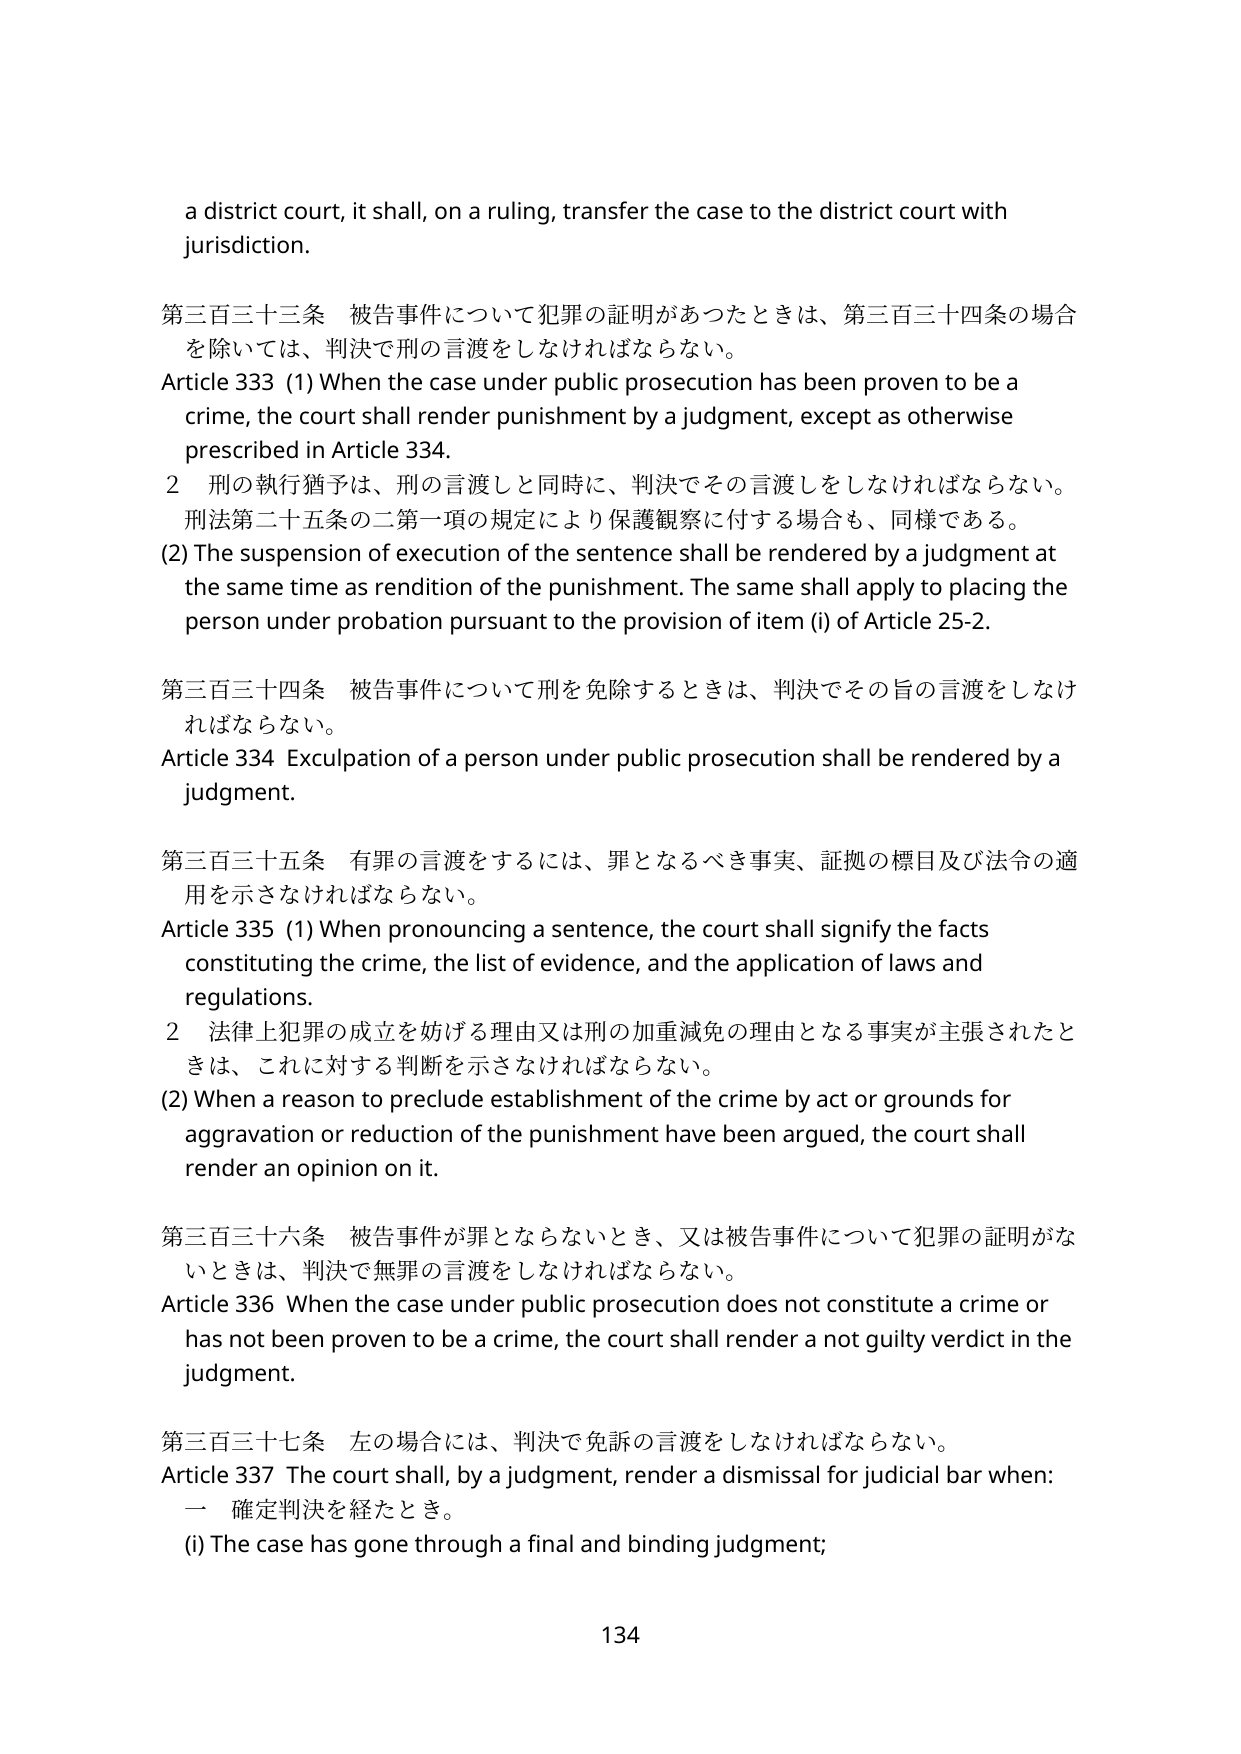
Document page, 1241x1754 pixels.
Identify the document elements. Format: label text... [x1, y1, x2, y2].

text Article 333 (1) When the case under public prosecution has been proven to be a crime, the court shall render punishment by a judgment, except as otherwise prescribed in Article 334. [161, 364, 1079, 467]
text ２ 法律上犯罪の成立を妨げる理由又は刑の加重減免の理由となる事実が主張されたときは、これに対する判断を示さなければならない。 [161, 1014, 1079, 1082]
text ２ 刑の執行猶予は、刑の言渡しと同時に、判決でその言渡しをしなければならない。刑法第二十五条の二第一項の規定により保護観察に付する場合も、同様である。 [161, 467, 1079, 535]
text 第三百三十三条 被告事件について犯罪の証明があつたときは、第三百三十四条の場合を除いては、判決で刑の言渡をしなければならない。 [161, 296, 1079, 364]
text (i) The case has gone through a final and binding judgment; [184, 1526, 1079, 1560]
text Article 336 When the case under public prosecution does not constitute a crime or has not been proven to be a crime, the court shall render a not guilty verdict in the judgment. [161, 1287, 1079, 1389]
text 第三百三十六条 被告事件が罪とならないとき、又は被告事件について犯罪の証明がないときは、判決で無罪の言渡をしなければならない。 [161, 1219, 1079, 1287]
text 第三百三十七条 左の場合には、判決で免訴の言渡をしなければならない。 [161, 1424, 1079, 1458]
text (2) When a reason to preclude establishment of the crime by act or grounds for aggravation or reduction of the punishment have been argued, the court shall render an opinion on it. [161, 1082, 1079, 1184]
text (2) The suspension of execution of the sentence shall be rendered by a judgment at the same time as rendition of the punishment. The same shall apply to placing the person under probation pursuant to the provision of item (i) of Article 25-2. [161, 535, 1079, 638]
text Article 335 (1) When pronouncing a sentence, the court shall signify the facts constituting the crime, the list of evidence, and the application of laws and regulations. [161, 911, 1079, 1014]
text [161, 194, 1079, 262]
text 第三百三十五条 有罪の言渡をするには、罪となるべき事実、証拠の標目及び法令の適用を示さなければならない。 [161, 843, 1079, 911]
text Article 334 Exculpation of a person under public prosecution shall be rendered by a judgment. [161, 740, 1079, 809]
text 第三百三十四条 被告事件について刑を免除するときは、判決でその旨の言渡をしなければならない。 [161, 672, 1079, 740]
text 一 確定判決を経たとき。 [184, 1492, 1079, 1526]
text Article 337 The court shall, by a judgment, render a dismissal for judicial bar when: [161, 1458, 1079, 1492]
